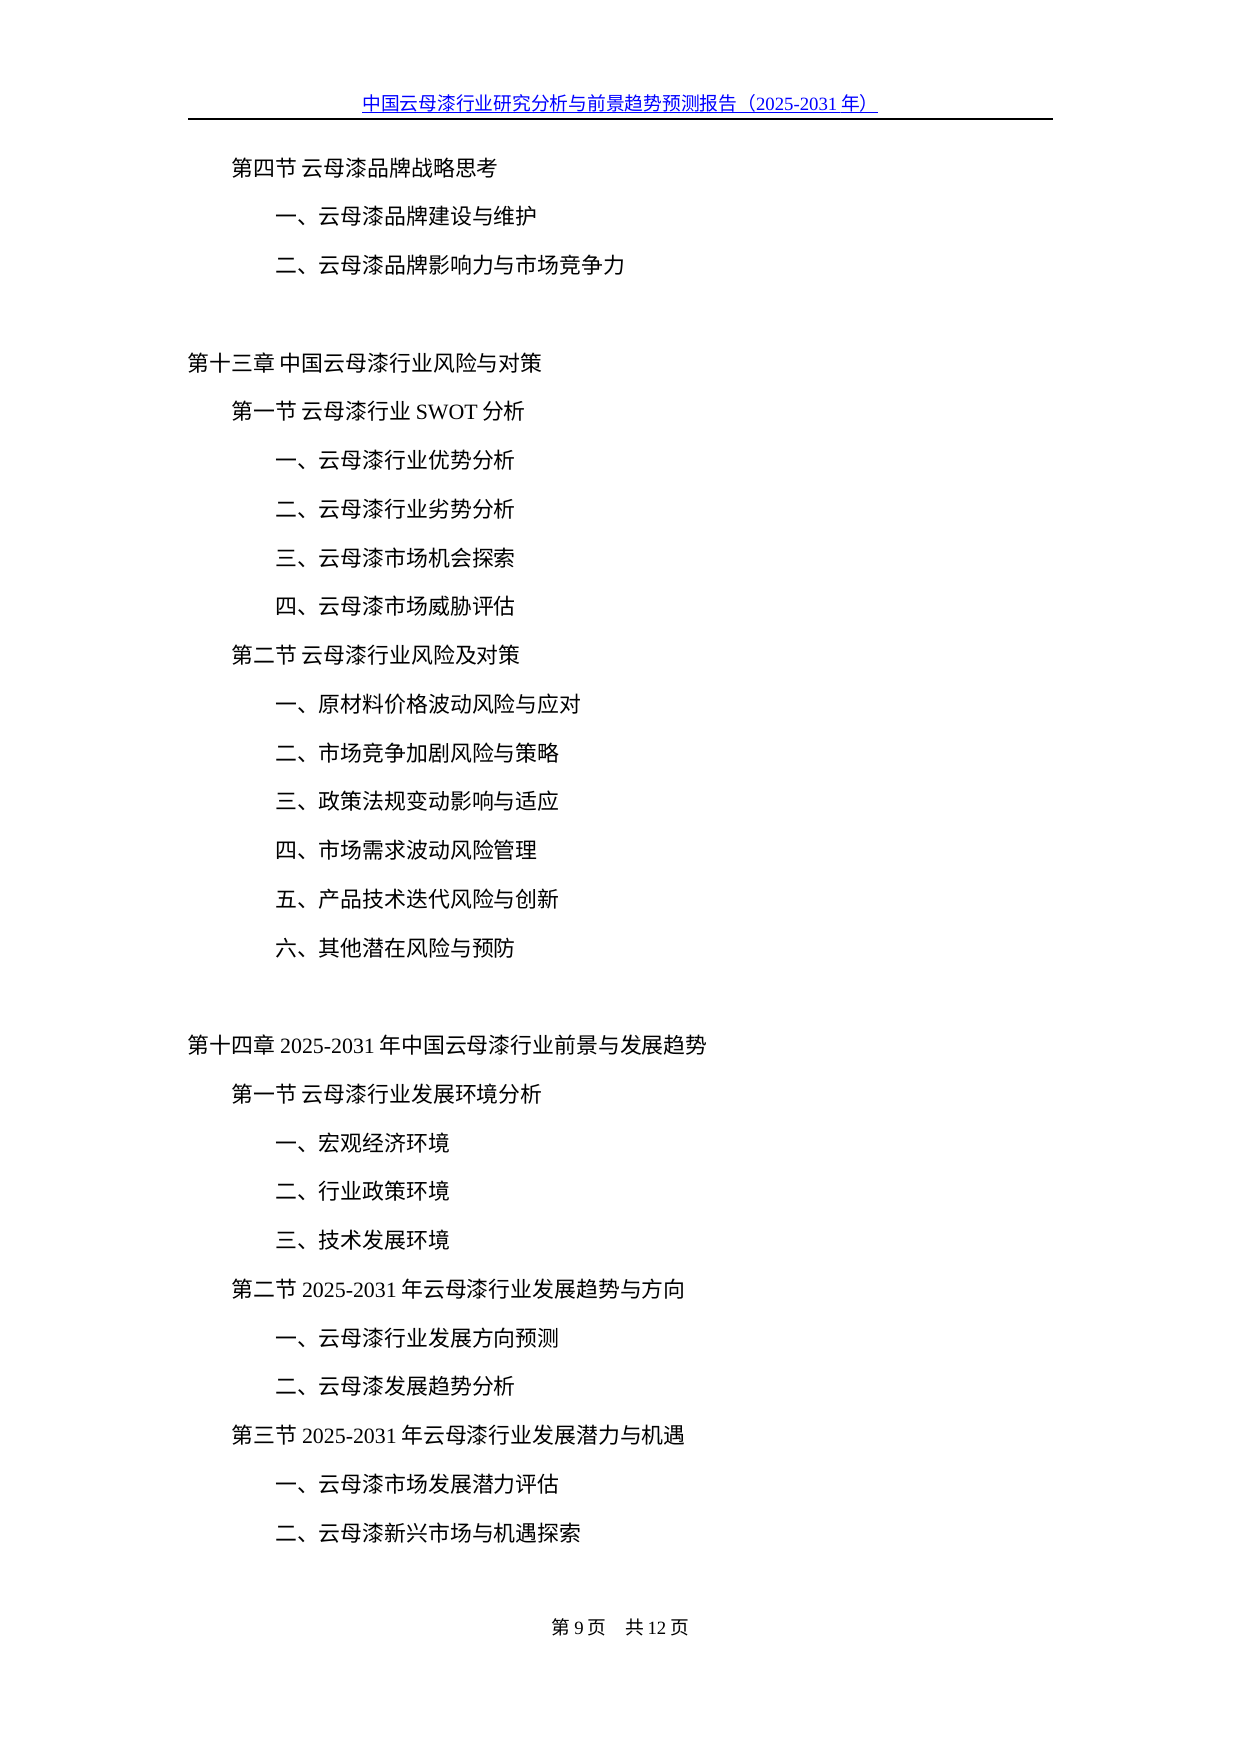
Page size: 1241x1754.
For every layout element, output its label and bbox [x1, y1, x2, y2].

text [187, 150, 1053, 1548]
